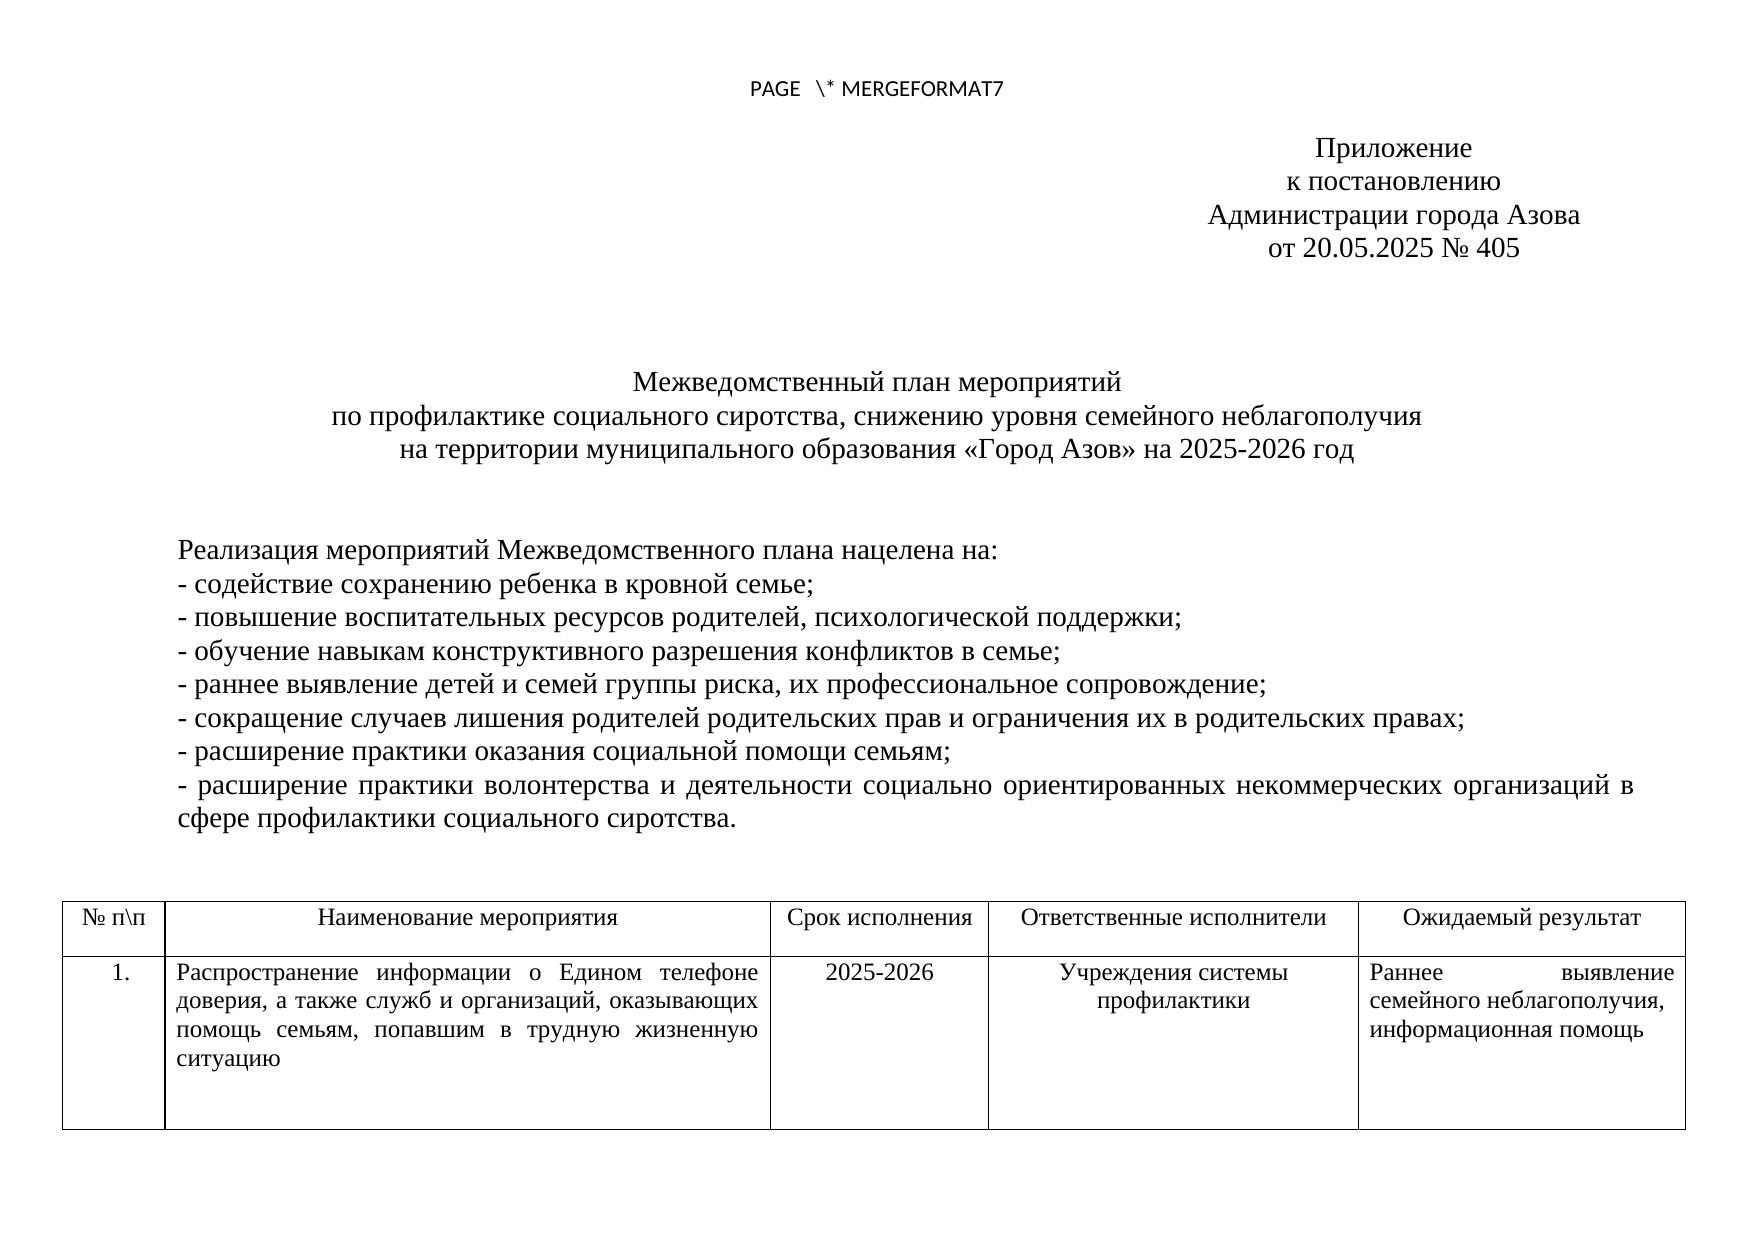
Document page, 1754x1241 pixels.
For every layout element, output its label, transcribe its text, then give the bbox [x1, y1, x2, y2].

text на территории муниципального образования «Город Азов» на 2025-2026 год [118, 432, 1636, 465]
text - содействие сохранению ребенка в кровной семье; [118, 566, 1636, 599]
table_header № п\п [63, 902, 164, 956]
table_header Срок исполнения [771, 902, 988, 956]
text - раннее выявление детей и семей группы риска, их профессиональное сопровождение; [118, 666, 1636, 700]
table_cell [1359, 957, 1685, 1129]
text Реализация мероприятий Межведомственного плана нацелена на: [118, 532, 1636, 566]
text - расширение практики волонтерства и деятельности социально ориентированных некоммерческих организаций в сфере профилактики социального сиротства. [177, 767, 1636, 834]
table_header Ожидаемый результат [1359, 902, 1685, 956]
text Межведомственный план мероприятий [118, 364, 1636, 398]
table_header Наименование мероприятия [166, 902, 770, 956]
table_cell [166, 957, 770, 1129]
table_cell 1. [63, 957, 164, 1129]
table_cell 2025-2026 [771, 957, 988, 1129]
text - расширение практики оказания социальной помощи семьям; [118, 733, 1636, 767]
text - повышение воспитательных ресурсов родителей, психологической поддержки; [118, 599, 1636, 633]
text Администрации города Азова [118, 197, 1636, 230]
table_header Ответственные исполнители [989, 902, 1358, 956]
text Приложение [118, 130, 1636, 163]
text - обучение навыкам конструктивного разрешения конфликтов в семье; [118, 633, 1636, 666]
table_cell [989, 957, 1358, 1129]
text по профилактике социального сиротства, снижению уровня семейного неблагополучия [118, 398, 1636, 432]
text - сокращение случаев лишения родителей родительских прав и ограничения их в родительских правах; [118, 700, 1636, 733]
text от 20.05.2025 № 405 [118, 230, 1636, 264]
text к постановлению [118, 163, 1636, 197]
